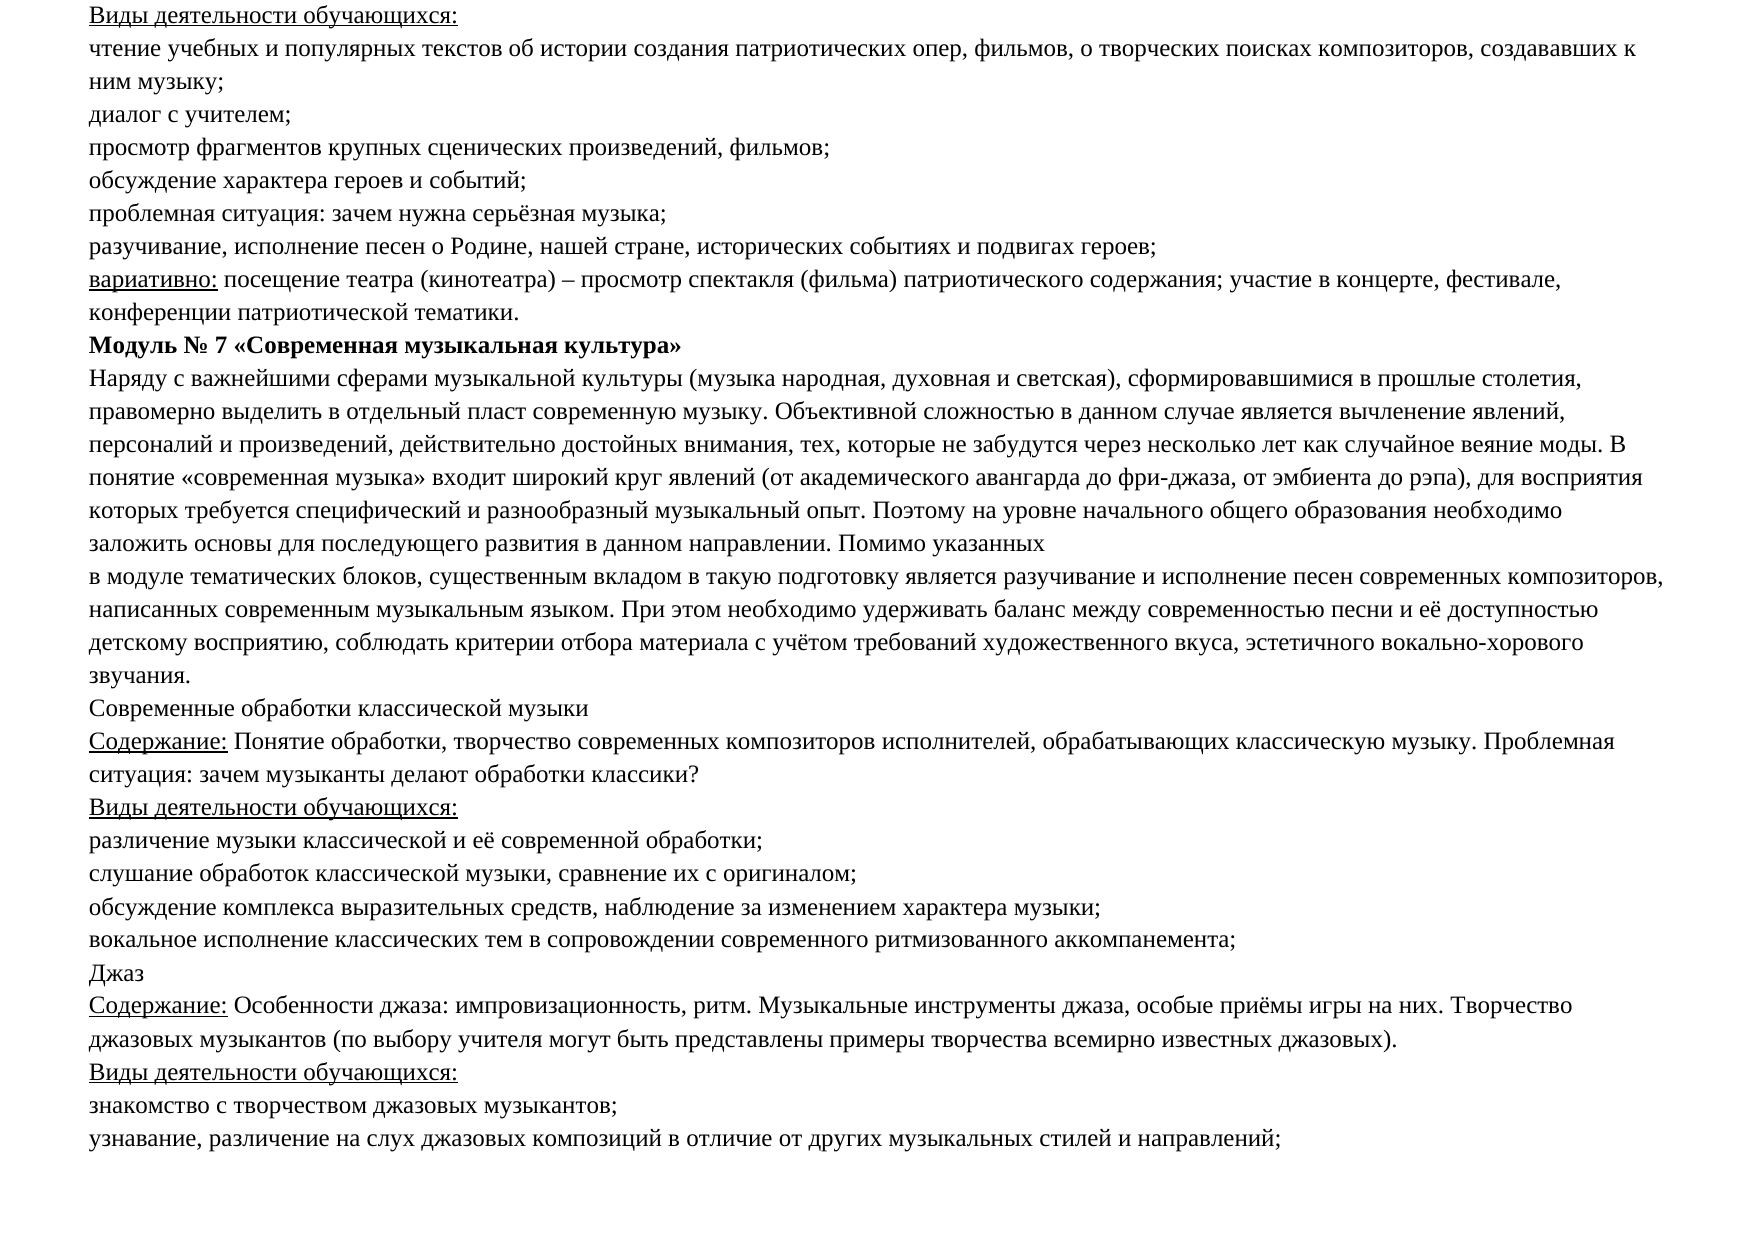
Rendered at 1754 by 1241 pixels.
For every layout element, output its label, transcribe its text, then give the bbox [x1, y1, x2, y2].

text Виды деятельности обучающихся: [89, 0, 1665, 29]
text узнавание, различение на слух джазовых композиций в отличие от других музыкальных стилей и направлений; [89, 1123, 1665, 1151]
text слушание обработок классической музыки, сравнение их с оригиналом; [89, 858, 1665, 887]
text диалог с учителем; [89, 99, 1665, 128]
text вариативно: посещение театра (кинотеатра) – просмотр спектакля (фильма) патриотического содержания; участие в концерте, фестивале, конференции патриотической тематики. [89, 264, 1665, 326]
text обсуждение комплекса выразительных средств, наблюдение за изменением характера музыки; [89, 892, 1665, 920]
text Джаз [89, 958, 1665, 986]
text просмотр фрагментов крупных сценических произведений, фильмов; [89, 132, 1665, 161]
text разучивание, исполнение песен о Родине, нашей стране, исторических событиях и подвигах героев; [89, 231, 1665, 260]
text знакомство с творчеством джазовых музыкантов; [89, 1090, 1665, 1118]
text различение музыки классической и её современной обработки; [89, 826, 1665, 854]
text Современные обработки классической музыки [89, 693, 1665, 722]
text обсуждение характера героев и событий; [89, 165, 1665, 194]
text Модуль № 7 «Современная музыкальная культура» [89, 330, 1665, 359]
text Содержание: Понятие обработки, творчество современных композиторов исполнителей, обрабатывающих классическую музыку. Проблемная ситуация: зачем музыканты делают обработки классики? [89, 726, 1665, 788]
text Содержание: Особенности джаза: импровизационность, ритм. Музыкальные инструменты джаза, особые приёмы игры на них. Творчество джазовых музыкантов (по выбору учителя могут быть представлены примеры творчества всемирно известных джазовых). [89, 991, 1665, 1052]
text Наряду с важнейшими сферами музыкальной культуры (музыка народная, духовная и светская), сформировавшимися в прошлые столетия, правомерно выделить в отдельный пласт современную музыку. Объективной сложностью в данном случае является вычленение явлений, персоналий и произведений, действительно достойных внимания, тех, которые не забудутся через несколько лет как случайное веяние моды. В понятие «современная музыка» входит широкий круг явлений (от академического авангарда до фри-джаза, от эмбиента до рэпа), для восприятия которых требуется специфический и разнообразный музыкальный опыт. Поэтому на уровне начального общего образования необходимо заложить основы для последующего развития в данном направлении. Помимо указанных в модуле тематических блоков, существенным вкладом в такую подготовку является разучивание и исполнение песен современных композиторов, написанных современным музыкальным языком. При этом необходимо удерживать баланс между современностью песни и её доступностью детскому восприятию, соблюдать критерии отбора материала с учётом требований художественного вкуса, эстетичного вокально-хорового звучания. [89, 363, 1665, 689]
text чтение учебных и популярных текстов об истории создания патриотических опер, фильмов, о творческих поисках композиторов, создававших к ним музыку; [89, 33, 1665, 95]
text Виды деятельности обучающихся: [89, 1057, 1665, 1085]
text проблемная ситуация: зачем нужна серьёзная музыка; [89, 198, 1665, 227]
text вокальное исполнение классических тем в сопровождении современного ритмизованного аккомпанемента; [89, 924, 1665, 953]
text Виды деятельности обучающихся: [89, 792, 1665, 821]
